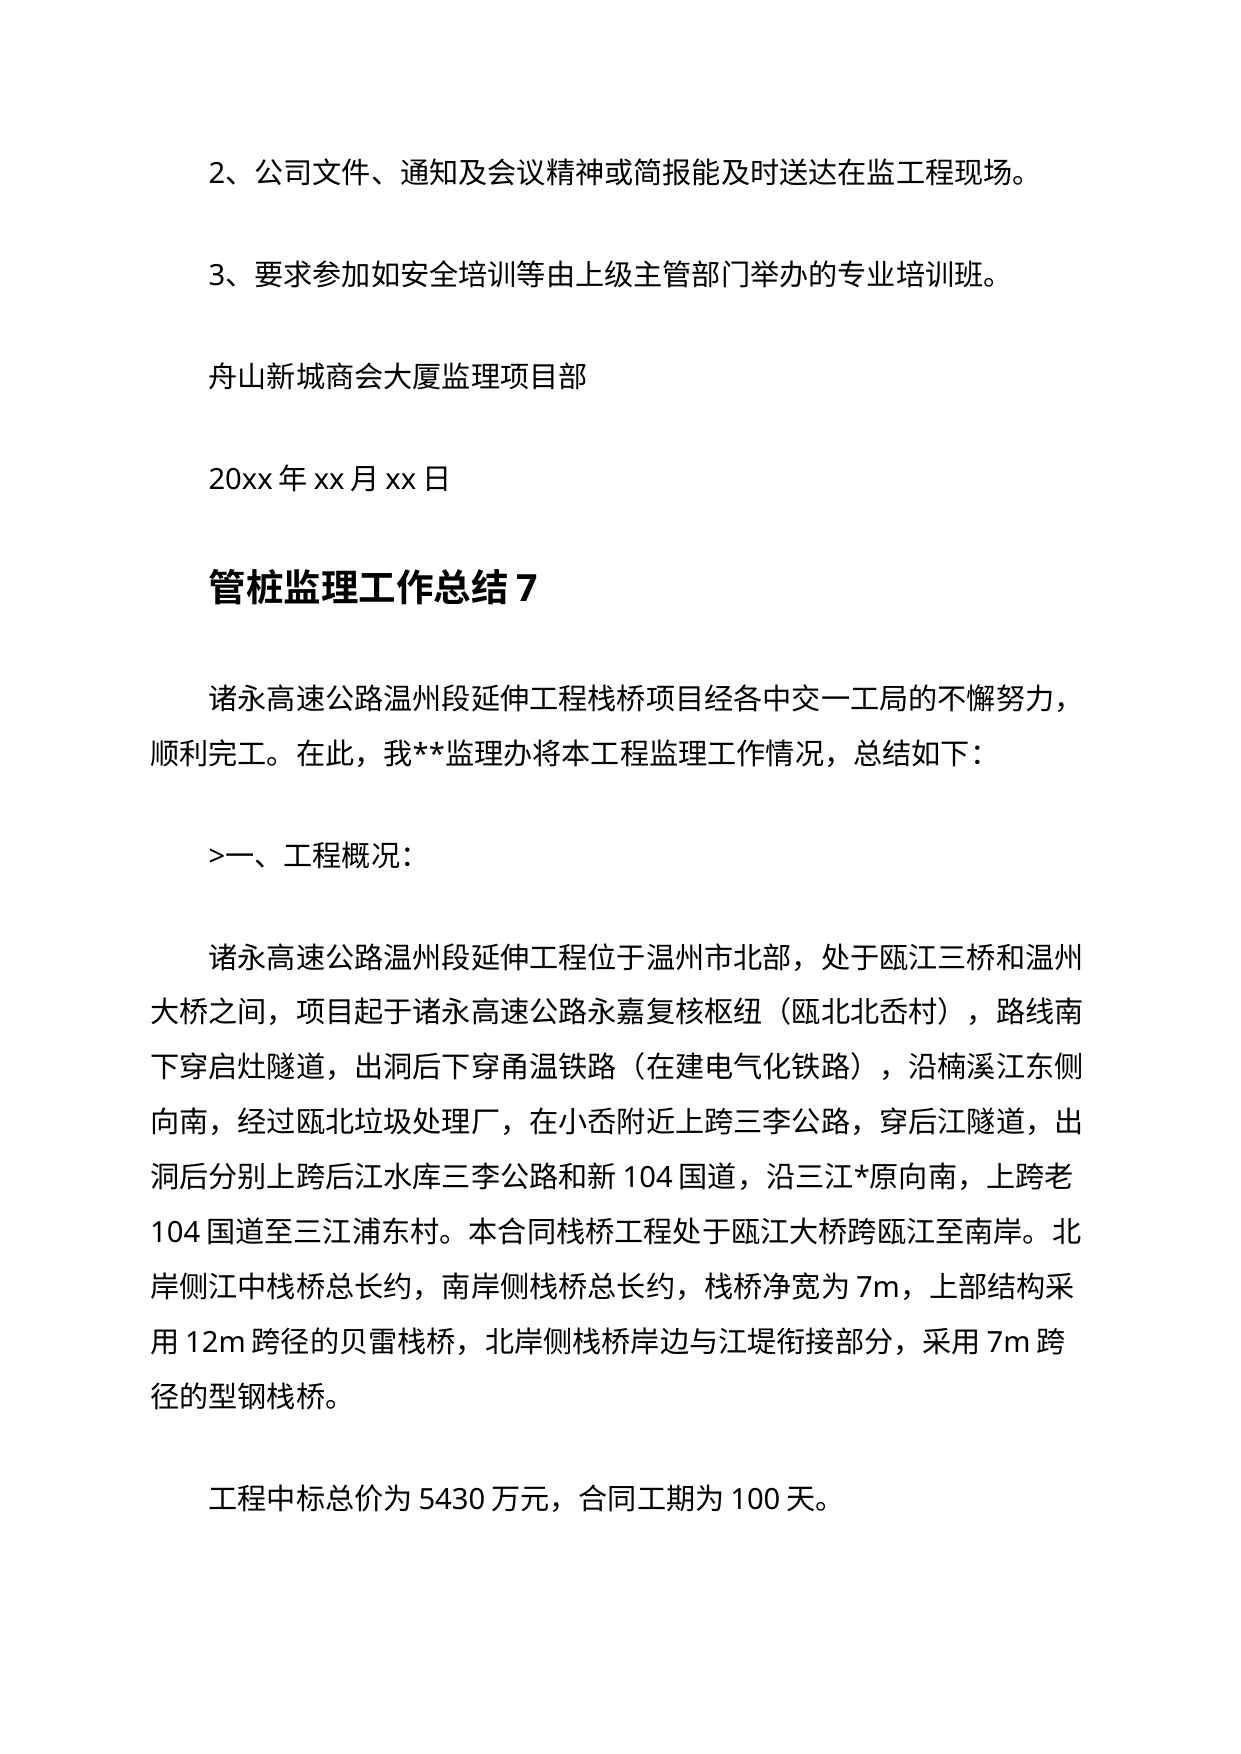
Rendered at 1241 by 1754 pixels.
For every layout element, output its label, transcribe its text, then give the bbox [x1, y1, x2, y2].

text 诸永高速公路温州段延伸工程栈桥项目经各中交一工局的不懈努力，顺利完工。在此，我**监理办将本工程监理工作情况，总结如下： [150, 675, 1090, 773]
text 管桩监理工作总结7 [150, 558, 1090, 612]
text 诸永高速公路温州段延伸工程位于温州市北部，处于瓯江三桥和温州大桥之间，项目起于诸永高速公路永嘉复核枢纽（瓯北北岙村），路线南下穿启灶隧道，出洞后下穿甬温铁路（在建电气化铁路），沿楠溪江东侧向南，经过瓯北垃圾处理厂，在小岙附近上跨三李公路，穿后江隧道，出洞后分别上跨后江水库三李公路和新104国道，沿三江*原向南，上跨老104国道至三江浦东村。本合同栈桥工程处于瓯江大桥跨瓯江至南岸。北岸侧江中栈桥总长约，南岸侧栈桥总长约，栈桥净宽为7m，上部结构采用12m跨径的贝雷栈桥，北岸侧栈桥岸边与江堤衔接部分，采用7m跨径的型钢栈桥。 [150, 934, 1090, 1416]
text 工程中标总价为5430万元，合同工期为100天。 [150, 1476, 1090, 1518]
text 2、公司文件、通知及会议精神或简报能及时送达在监工程现场。 [150, 150, 1090, 192]
text 舟山新城商会大厦监理项目部 [150, 354, 1090, 396]
text 3、要求参加如安全培训等由上级主管部门举办的专业培训班。 [150, 252, 1090, 294]
text 20xx年xx月xx日 [150, 456, 1090, 498]
text >一、工程概况： [150, 832, 1090, 874]
